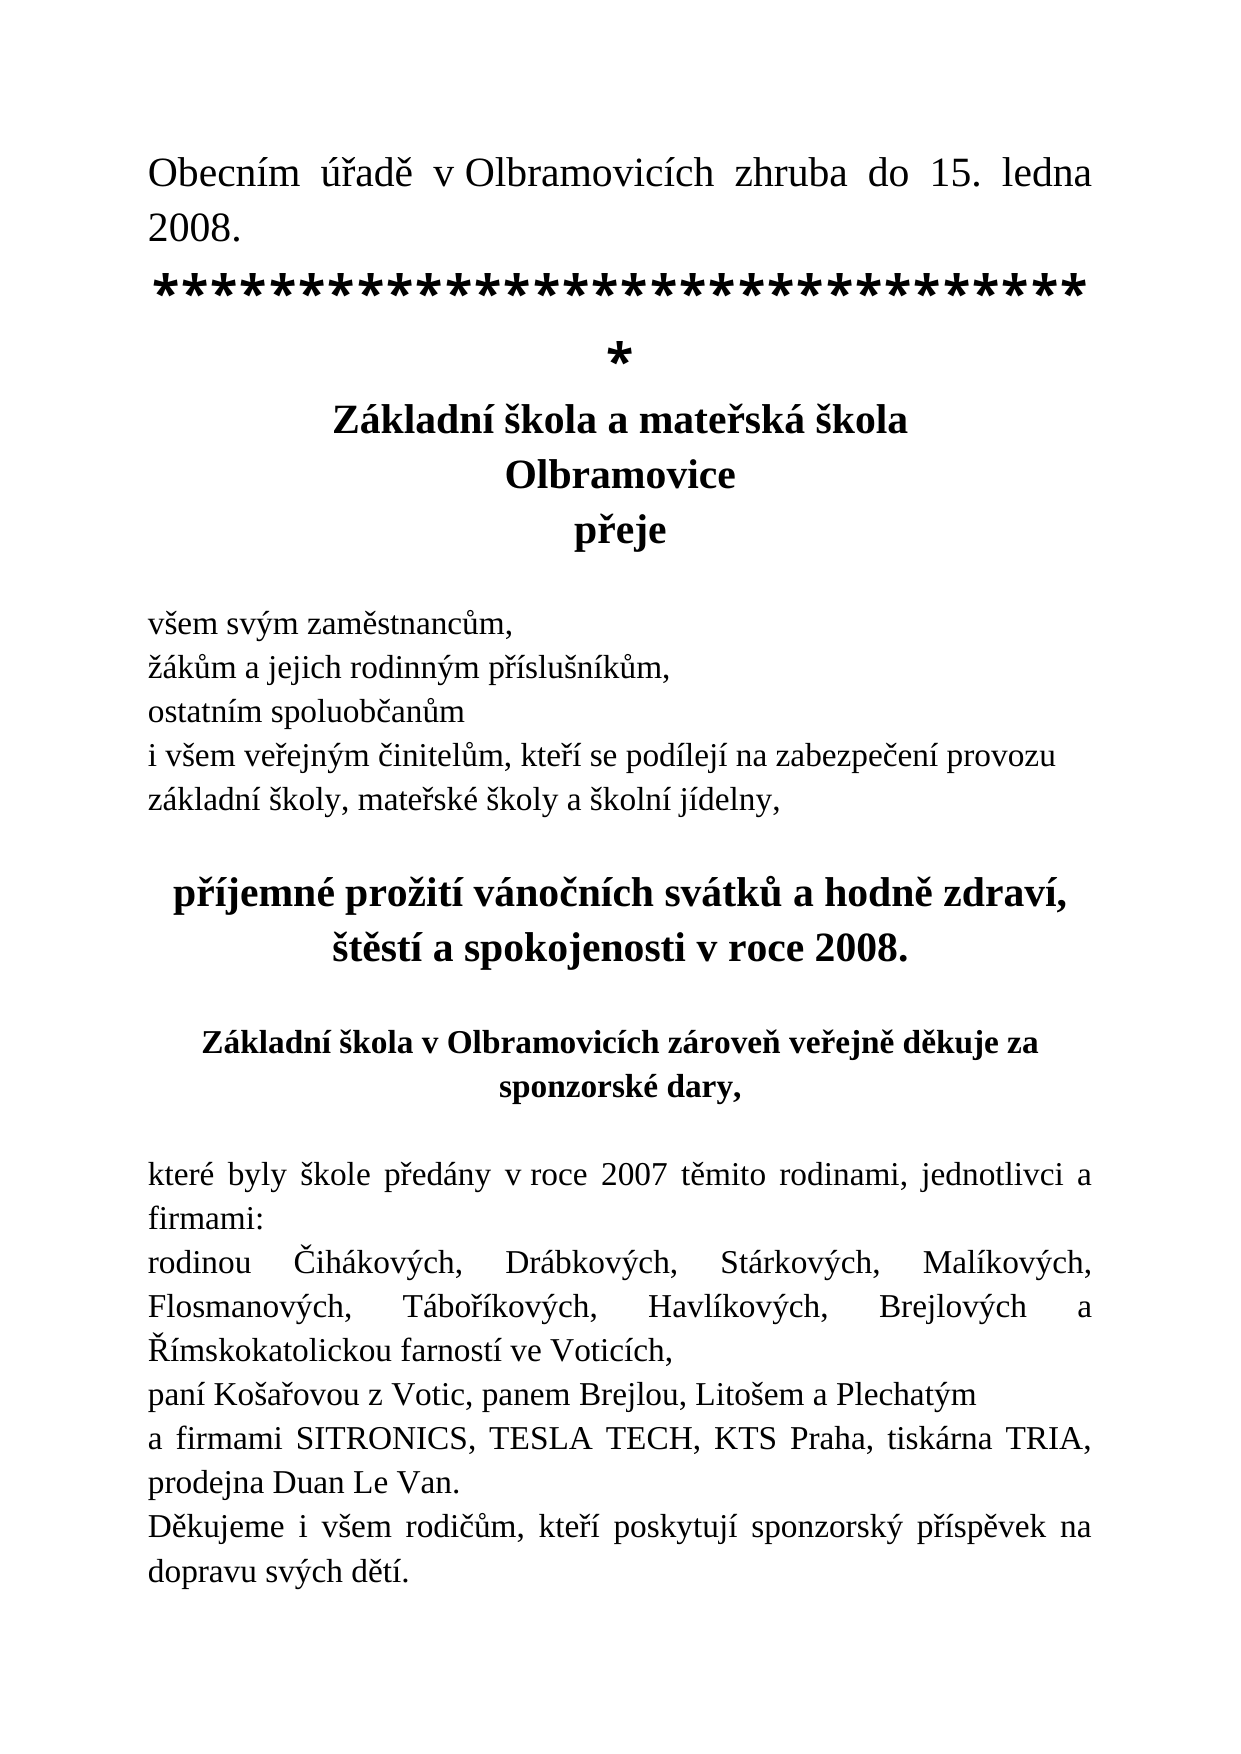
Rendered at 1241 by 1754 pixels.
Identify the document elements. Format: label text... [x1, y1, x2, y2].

text štěstí a spokojenosti v roce 2008. [148, 923, 1093, 971]
text a firmami SITRONICS, TESLA TECH, KTS Praha, tiskárna TRIA, prodejna Duan Le Van. [148, 1419, 1093, 1501]
text i všem veřejným činitelům, kteří se podílejí na zabezpečení provozu základní školy, mateřské školy a školní jídelny, [148, 736, 1093, 818]
text Základní škola v Olbramovicích zároveň veřejně děkuje za sponzorské dary, [148, 1022, 1093, 1104]
text Děkujeme i všem rodičům, kteří poskytují sponzorský příspěvek na dopravu svých dětí. [148, 1507, 1093, 1589]
text žákům a jejich rodinným příslušníkům, [148, 647, 1093, 686]
text všem svým zaměstnancům, [148, 603, 1093, 642]
text které byly škole předány v roce 2007 těmito rodinami, jednotlivci a firmami: [148, 1154, 1093, 1237]
text Olbramovice [148, 449, 1093, 497]
text příjemné prožití vánočních svátků a hodně zdraví, [148, 868, 1093, 916]
text ********************************* [148, 258, 1093, 394]
text rodinou Čihákových, Drábkových, Stárkových, Malíkových, Flosmanových, Táboříkových, Havlíkových, Brejlových a Římskokatolickou farností ve Voticích, [148, 1242, 1093, 1369]
text ostatním spoluobčanům [148, 692, 1093, 730]
text přeje [148, 504, 1093, 552]
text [148, 148, 1093, 251]
text paní Košařovou z Votic, panem Brejlou, Litošem a Plechatým [148, 1374, 1093, 1413]
text Základní škola a mateřská škola [148, 394, 1093, 442]
